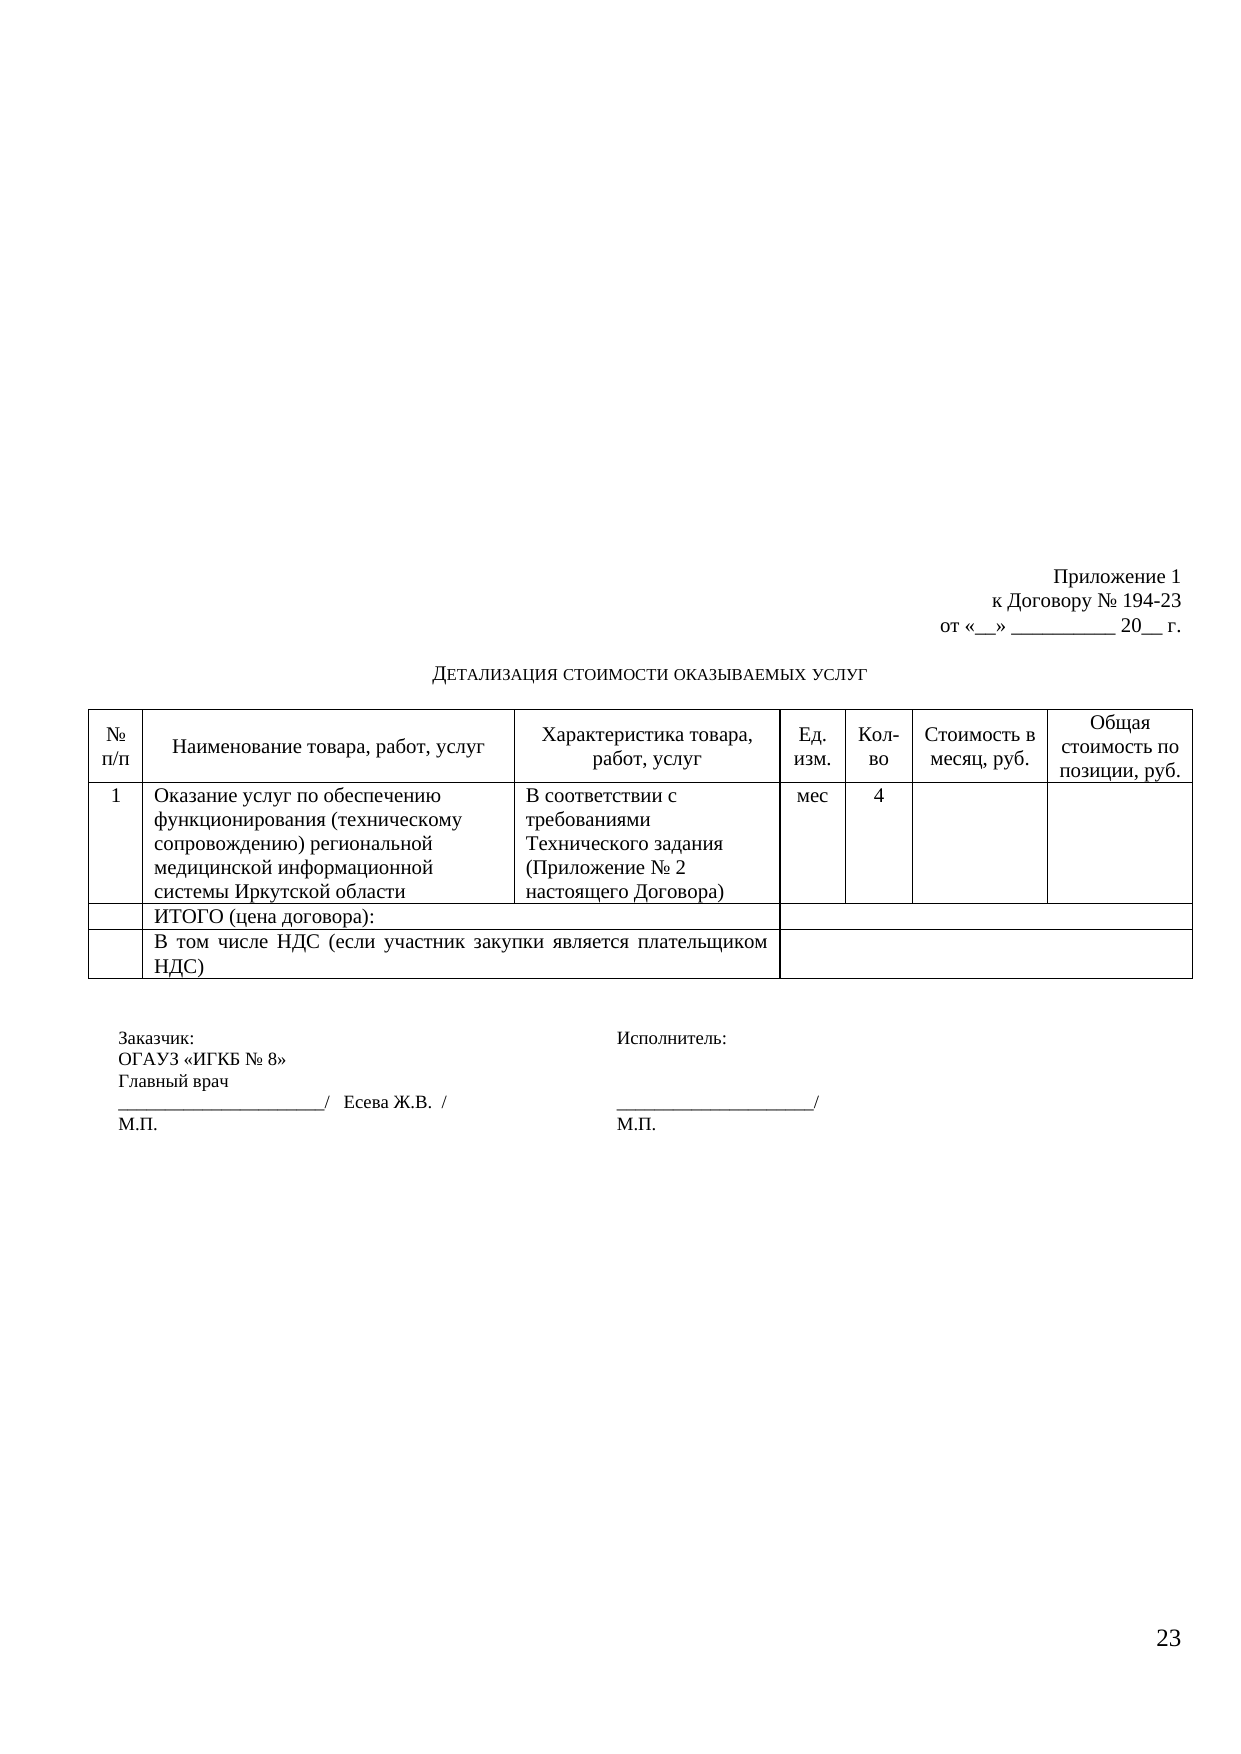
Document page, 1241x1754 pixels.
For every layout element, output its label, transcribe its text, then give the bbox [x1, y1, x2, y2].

table_cell ИТОГО (цена договора): [143, 904, 779, 928]
table_header Ед. изм. [781, 710, 845, 782]
table_header Кол-во [846, 710, 912, 782]
table_cell 1 [89, 783, 142, 903]
table_header Общая стоимость по позиции, руб. [1048, 710, 1192, 782]
table_cell [913, 783, 1047, 903]
table_header Стоимость в месяц, руб. [913, 710, 1047, 782]
table_cell [781, 904, 1192, 928]
text Приложение 1 [118, 564, 1181, 588]
text Детализация стоимости оказываемых услуг [118, 661, 1181, 685]
table_cell мес [781, 783, 845, 903]
table_cell В соответствии с требованиями Технического задания (Приложение № 2 настоящего Договора) [515, 783, 779, 903]
table_header Заказчик: ОГАУЗ «ИГКБ № 8» Главный врач ______________________/ Есева Ж.В. / М.П. [107, 1027, 605, 1178]
table_cell [89, 904, 142, 928]
text к Договору № 194-23 [118, 588, 1181, 612]
text от «__» __________ 20__ г. [118, 612, 1181, 637]
table_header Характеристика товара, работ, услуг [515, 710, 779, 782]
table_header Наименование товара, работ, услуг [143, 710, 514, 782]
table_cell Оказание услуг по обеспечению функционирования (техническому сопровождению) региональной медицинской информационной системы Иркутской области [143, 783, 514, 903]
table_header Исполнитель: _____________________/ М.П. [605, 1027, 1104, 1178]
table_cell [781, 930, 1192, 978]
table_cell [89, 930, 142, 978]
table_cell 4 [846, 783, 912, 903]
table_cell [1048, 783, 1192, 903]
table_cell В том числе НДС (если участник закупки является плательщиком НДС) [143, 930, 779, 978]
table_header № п/п [89, 710, 142, 782]
